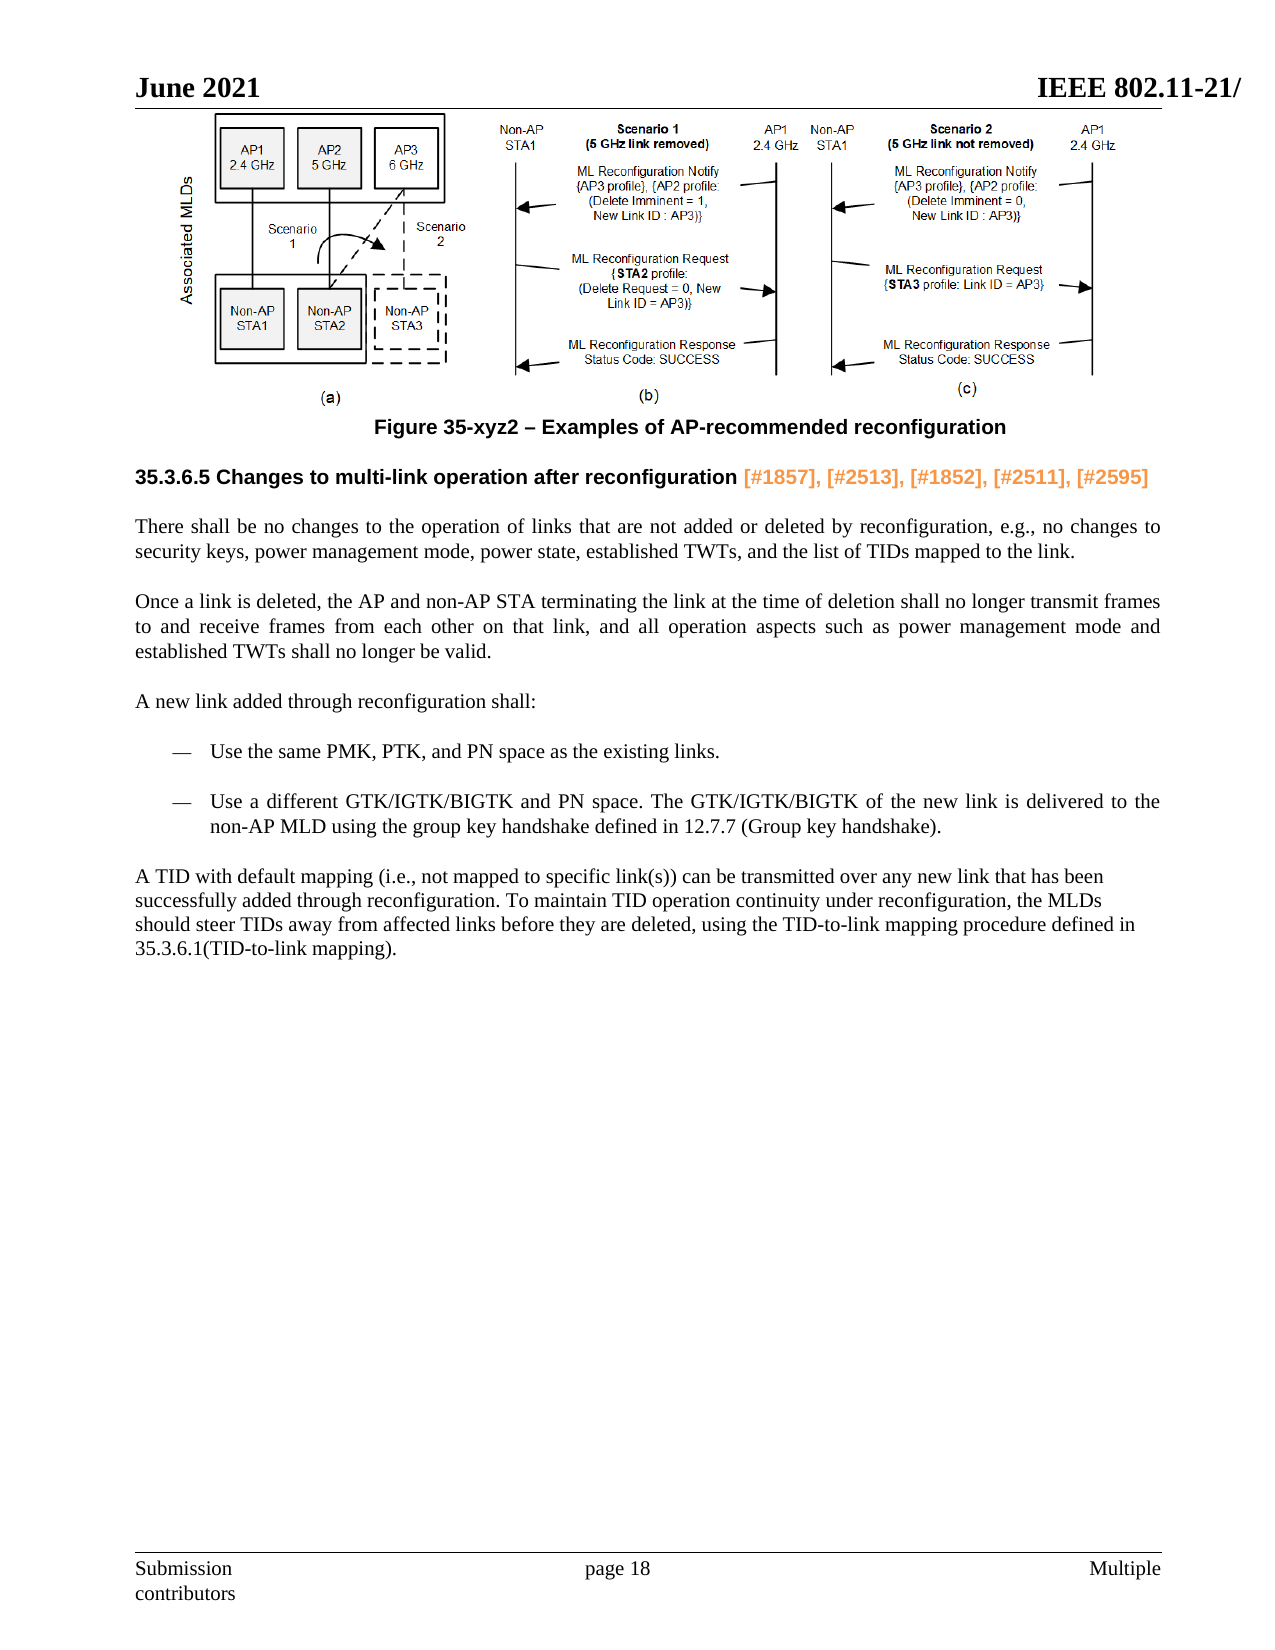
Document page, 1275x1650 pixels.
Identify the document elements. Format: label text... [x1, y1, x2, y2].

title Figure 35-xyz2 – Examples of AP-recommended reconfiguration [218, 414, 1162, 438]
text Once a link is deleted, the AP and non-AP STA terminating the link at the time of deletion shall no longer transmit frames to and receive frames from each other on that link, and all operation aspects such as power management mode and established TWTs shall no longer be valid. [135, 588, 1162, 663]
text 35.3.6.5 Changes to multi-link operation after reconfiguration [#1857], [#2513], [#1852], [#2511], [#2595] [135, 463, 1162, 488]
text A TID with default mapping (i.e., not mapped to specific link(s)) can be transmitted over any new link that has been successfully added through reconfiguration. To maintain TID operation continuity under reconfiguration, the MLDs should steer TIDs away from affected links before they are deleted, using the TID-to-link mapping procedure defined in 35.3.6.1(TID-to-link mapping). [135, 863, 1162, 960]
list Use a different GTK/IGTK/BIGTK and PN space. The GTK/IGTK/BIGTK of the new link is delivered to the non-AP MLD using the group key handshake defined in 12.7.7 (Group key handshake). [172, 788, 1162, 838]
text There shall be no changes to the operation of links that are not added or deleted by reconfiguration, e.g., no changes to security keys, power management mode, power state, established TWTs, and the list of TIDs mapped to the link. [135, 513, 1162, 563]
text A new link added through reconfiguration shall: [135, 688, 1162, 713]
list Use the same PMK, PTK, and PN space as the existing links. [172, 738, 1162, 763]
picture [170, 112, 1127, 415]
